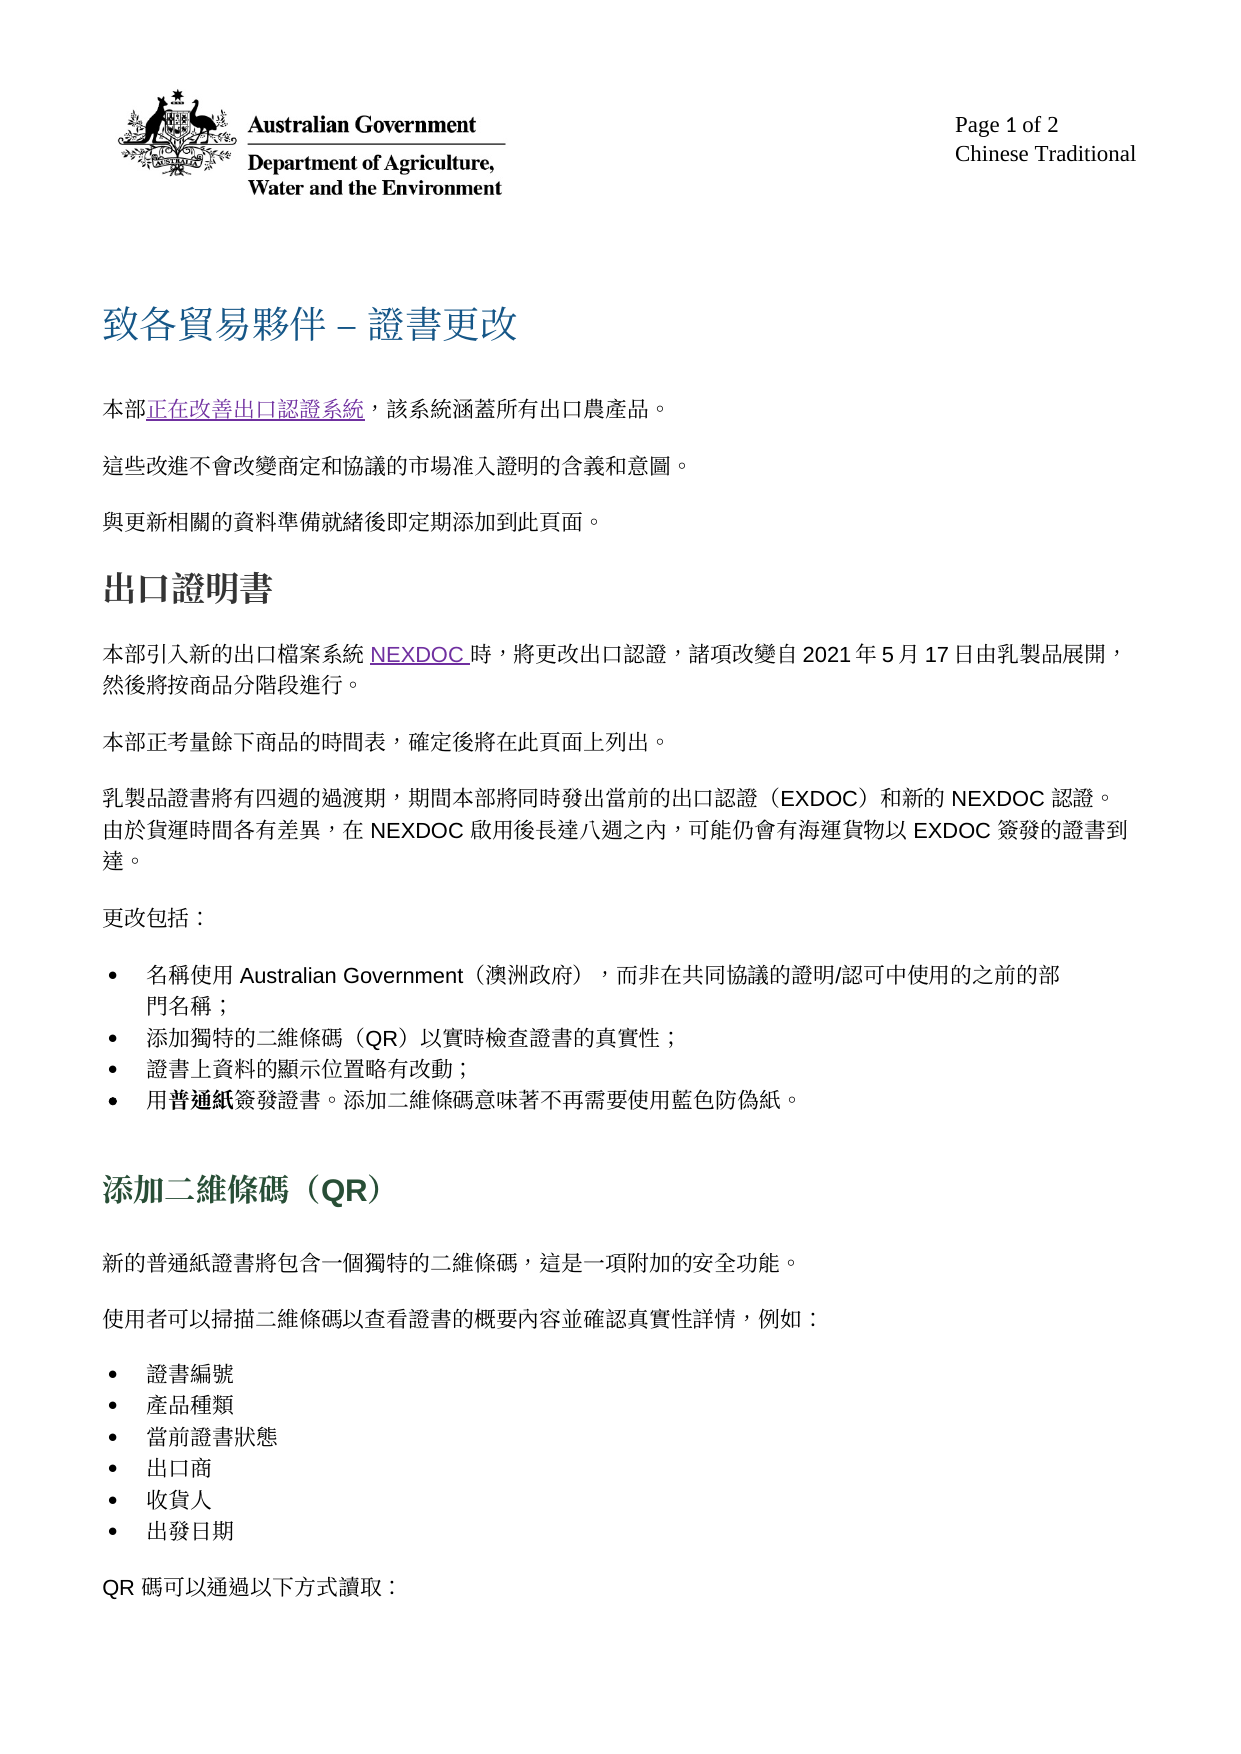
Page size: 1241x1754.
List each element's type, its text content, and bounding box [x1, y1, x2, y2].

text 本部正考量餘下商品的時間表，確定後將在此頁面上列出。 [102, 725, 1136, 756]
list 出口商 [109, 1452, 1136, 1483]
text 更改包括： [102, 901, 1136, 933]
list 證書編號 [109, 1357, 1136, 1389]
text 與更新相關的資料準備就緒後即定期添加到此頁面。 [102, 506, 1136, 537]
text 使用者可以掃描二維條碼以查看證書的概要內容並確認真實性詳情，例如： [102, 1302, 1136, 1333]
text QR 碼可以通過以下方式讀取： [102, 1570, 1136, 1601]
text 本部正在改善出口認證系統，該系統涵蓋所有出口農產品。 [102, 392, 1136, 424]
picture [115, 83, 512, 203]
list 產品種類 [109, 1389, 1136, 1420]
title 致各貿易夥伴 – 證書更改 [102, 295, 1136, 349]
list 添加獨特的二維條碼（QR）以實時檢查證書的真實性； [109, 1021, 1136, 1052]
text 本部引入新的出口檔案系統 NEXDOC 時，將更改出口認證，諸項改變自2021年5月17日由乳製品展開，然後將按商品分階段進行。 [102, 637, 1136, 700]
list 名稱使用 Australian Government（澳洲政府），而非在共同協議的證明/認可中使用的之前的部門名稱； [109, 958, 1070, 1021]
list 收貨人 [109, 1483, 1136, 1514]
list 出發日期 [109, 1514, 1136, 1546]
subtitle 出口證明書 [102, 562, 1136, 612]
text 這些改進不會改變商定和協議的市場准入證明的含義和意圖。 [102, 449, 1136, 480]
list 當前證書狀態 [109, 1420, 1136, 1452]
text 新的普通紙證書將包含一個獨特的二維條碼，這是一項附加的安全功能。 [102, 1246, 1136, 1278]
text 添加二維條碼（QR） [102, 1166, 1136, 1211]
text 乳製品證書將有四週的過渡期，期間本部將同時發出當前的出口認證（EXDOC）和新的 NEXDOC 認證。由於貨運時間各有差異，在 NEXDOC 啟用後長達八週之內，可能仍會有海運貨物以 EXDOC 簽發的證書到達。 [102, 782, 1136, 876]
list 證書上資料的顯示位置略有改動； [109, 1052, 1136, 1084]
list 用普通紙簽發證書。添加二維條碼意味著不再需要使用藍色防偽紙。 [109, 1084, 1100, 1115]
